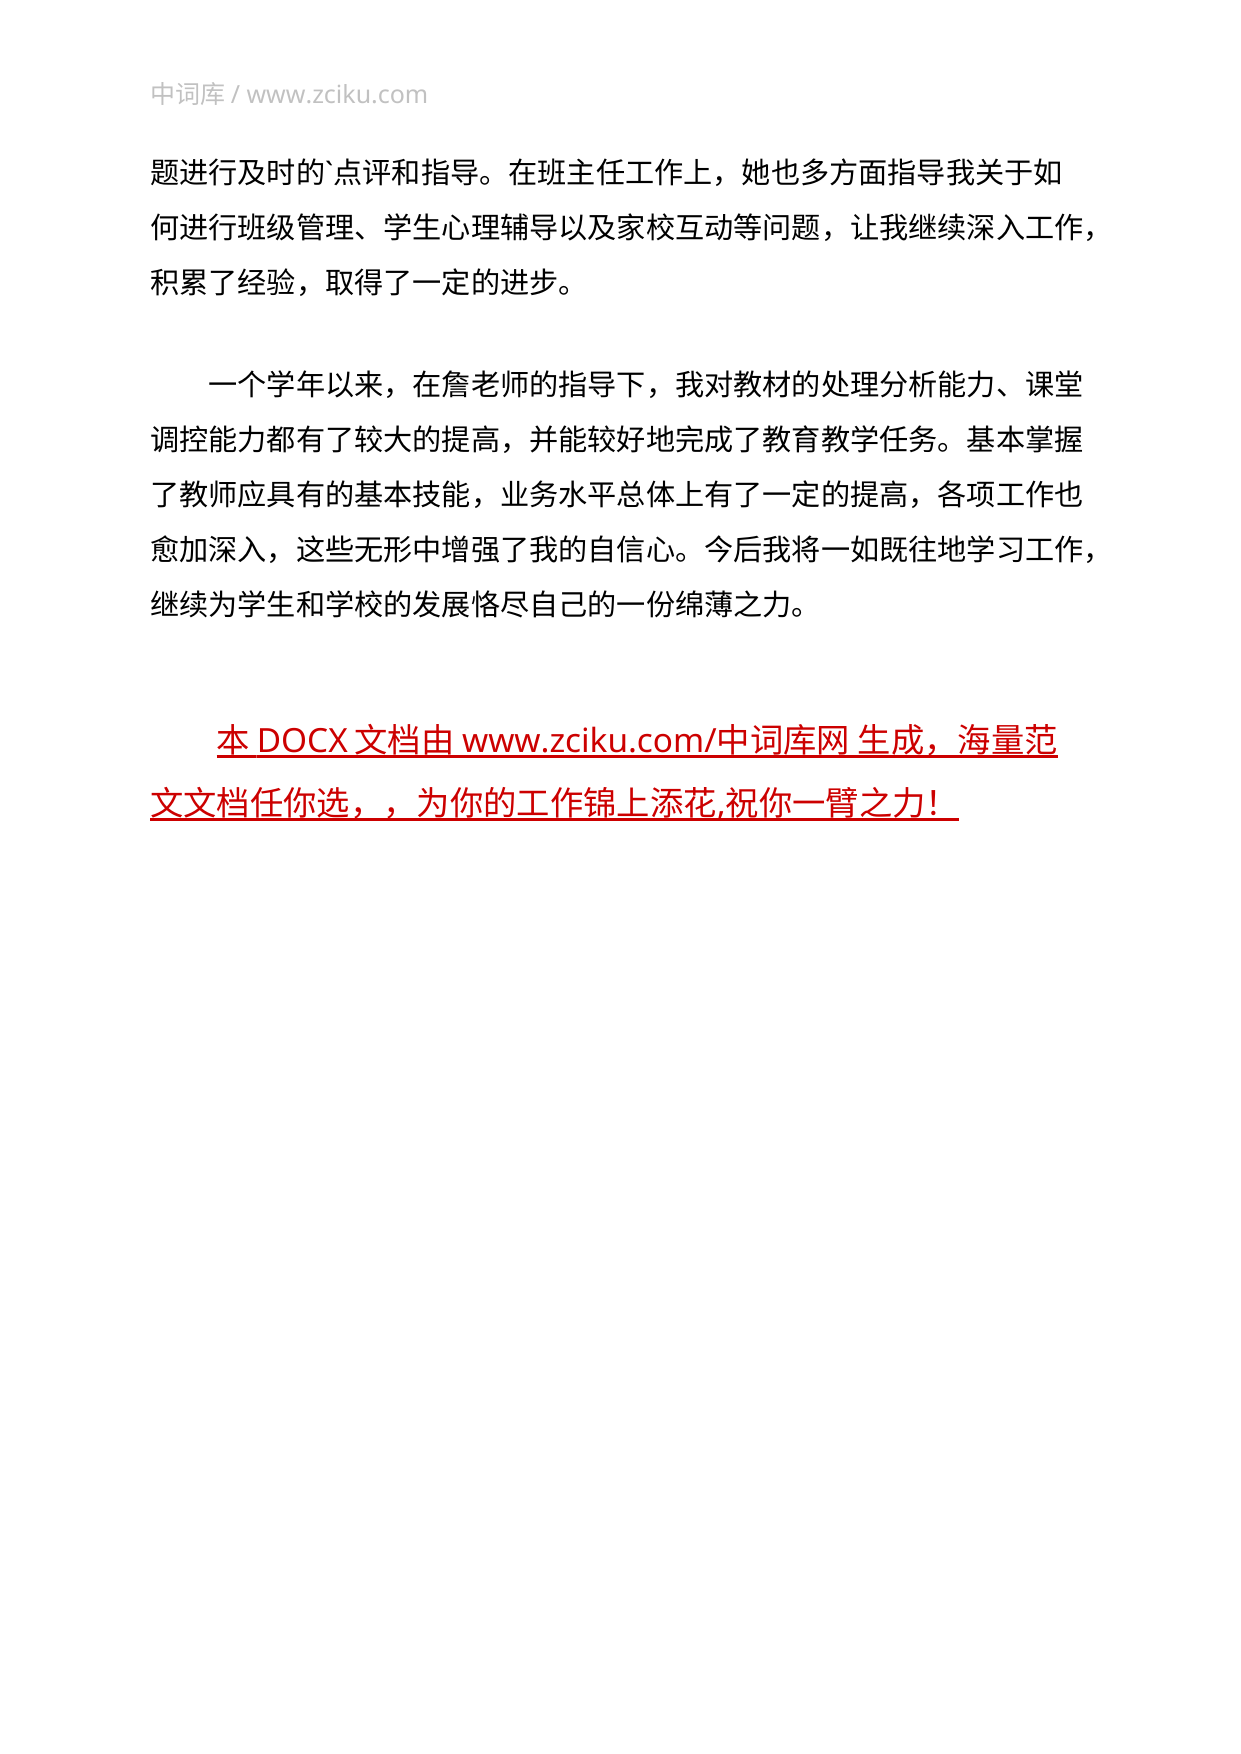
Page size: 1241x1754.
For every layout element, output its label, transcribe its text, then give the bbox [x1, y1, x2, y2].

text 一个学年以来，在詹老师的指导下，我对教材的处理分析能力、课堂调控能力都有了较大的提高，并能较好地完成了教育教学任务。基本掌握了教师应具有的基本技能，业务水平总体上有了一定的提高，各项工作也愈加深入，这些无形中增强了我的自信心。今后我将一如既往地学习工作，继续为学生和学校的发展恪尽自己的一份绵薄之力。 [150, 362, 1090, 623]
text 本DOCX文档由 www.zciku.com/中词库网 生成，海量范文文档任你选，，为你的工作锦上添花,祝你一臂之力！ [150, 714, 1090, 826]
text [150, 150, 1090, 302]
